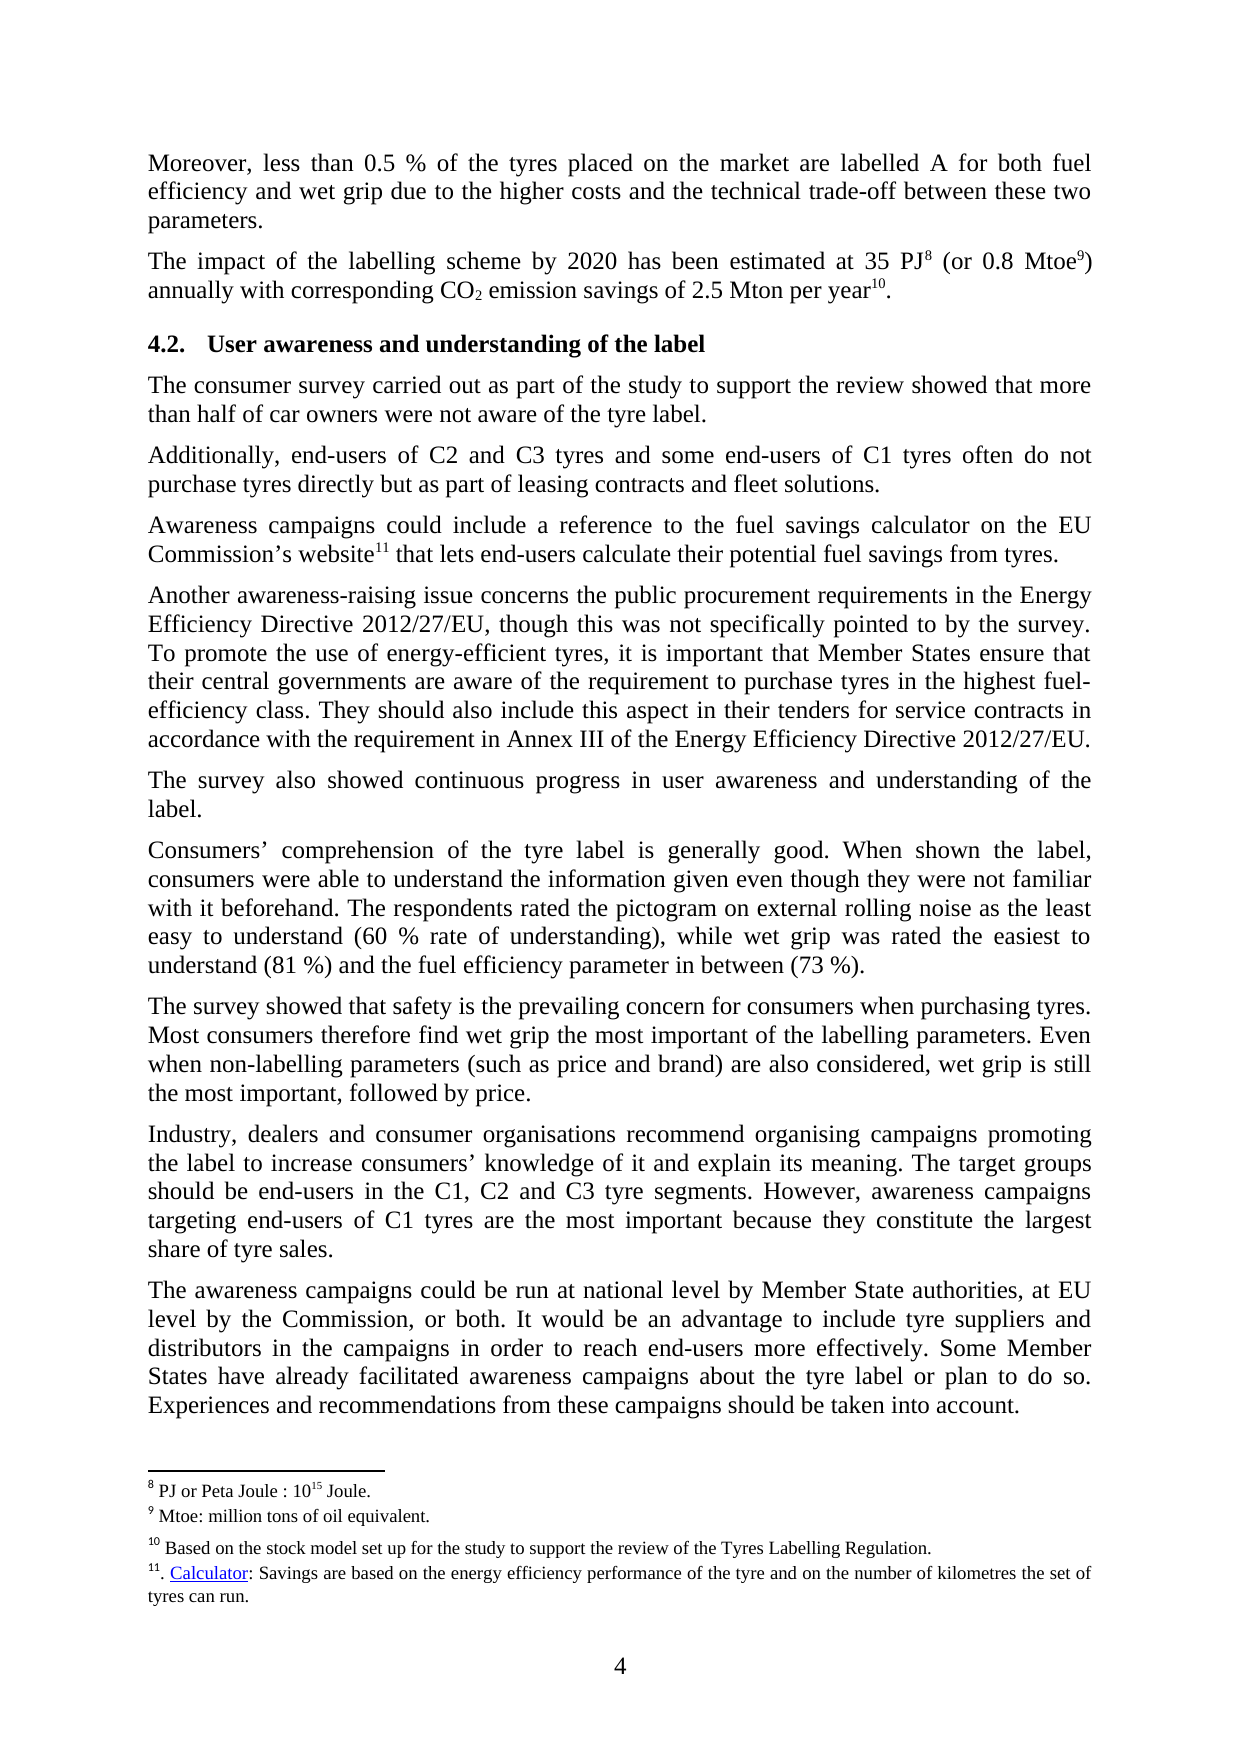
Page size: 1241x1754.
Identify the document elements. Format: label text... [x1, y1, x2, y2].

list The awareness campaigns could be run at national level by Member State authorities, at EU level by the Commission, or both. It would be an advantage to include tyre suppliers and distributors in the campaigns in order to reach end-users more effectively. Some Member States have already facilitated awareness campaigns about the tyre label or plan to do so. Experiences and recommendations from these campaigns should be taken into account. [148, 1275, 1092, 1419]
list The consumer survey carried out as part of the study to support the review showed that more than half of car owners were not aware of the tyre label. [148, 370, 1092, 428]
list Additionally, end-users of C2 and C3 tyres and some end-users of C1 tyres often do not purchase tyres directly but as part of leasing contracts and fleet solutions. [148, 440, 1092, 498]
list Awareness campaigns could include a reference to the fuel savings calculator on the EU Commission’s website that lets end-users calculate their potential fuel savings from tyres. [148, 510, 1092, 568]
subtitle User awareness and understanding of the label [148, 329, 1092, 358]
list Moreover, less than 0.5 % of the tyres placed on the market are labelled A for both fuel efficiency and wet grip due to the higher costs and the technical trade-off between these two parameters. [148, 148, 1092, 234]
list The survey also showed continuous progress in user awareness and understanding of the label. [148, 765, 1092, 823]
list Another awareness-raising issue concerns the public procurement requirements in the Energy Efficiency Directive 2012/27/EU, though this was not specifically pointed to by the survey. To promote the use of energy-efficient tyres, it is important that Member States ensure that their central governments are aware of the requirement to purchase tyres in the highest fuel-efficiency class. They should also include this aspect in their tenders for service contracts in accordance with the requirement in Annex III of the Energy Efficiency Directive 2012/27/EU. [148, 580, 1092, 753]
list Consumers’ comprehension of the tyre label is generally good. When shown the label, consumers were able to understand the information given even though they were not familiar with it beforehand. The respondents rated the pictogram on external rolling noise as the least easy to understand (60 % rate of understanding), while wet grip was rated the easiest to understand (81 %) and the fuel efficiency parameter in between (73 %). [148, 835, 1092, 979]
list Industry, dealers and consumer organisations recommend organising campaigns promoting the label to increase consumers’ knowledge of it and explain its meaning. The target groups should be end-users in the C1, C2 and C3 tyre segments. However, awareness campaigns targeting end-users of C1 tyres are the most important because they constitute the largest share of tyre sales. [148, 1119, 1092, 1263]
list The survey showed that safety is the prevailing concern for consumers when purchasing tyres. Most consumers therefore find wet grip the most important of the labelling parameters. Even when non-labelling parameters (such as price and brand) are also considered, wet grip is still the most important, followed by price. [148, 991, 1092, 1106]
list The impact of the labelling scheme by 2020 has been estimated at 35 PJ (or 0.8 Mtoe) annually with corresponding CO2 emission savings of 2.5 Mton per year. [148, 246, 1092, 304]
